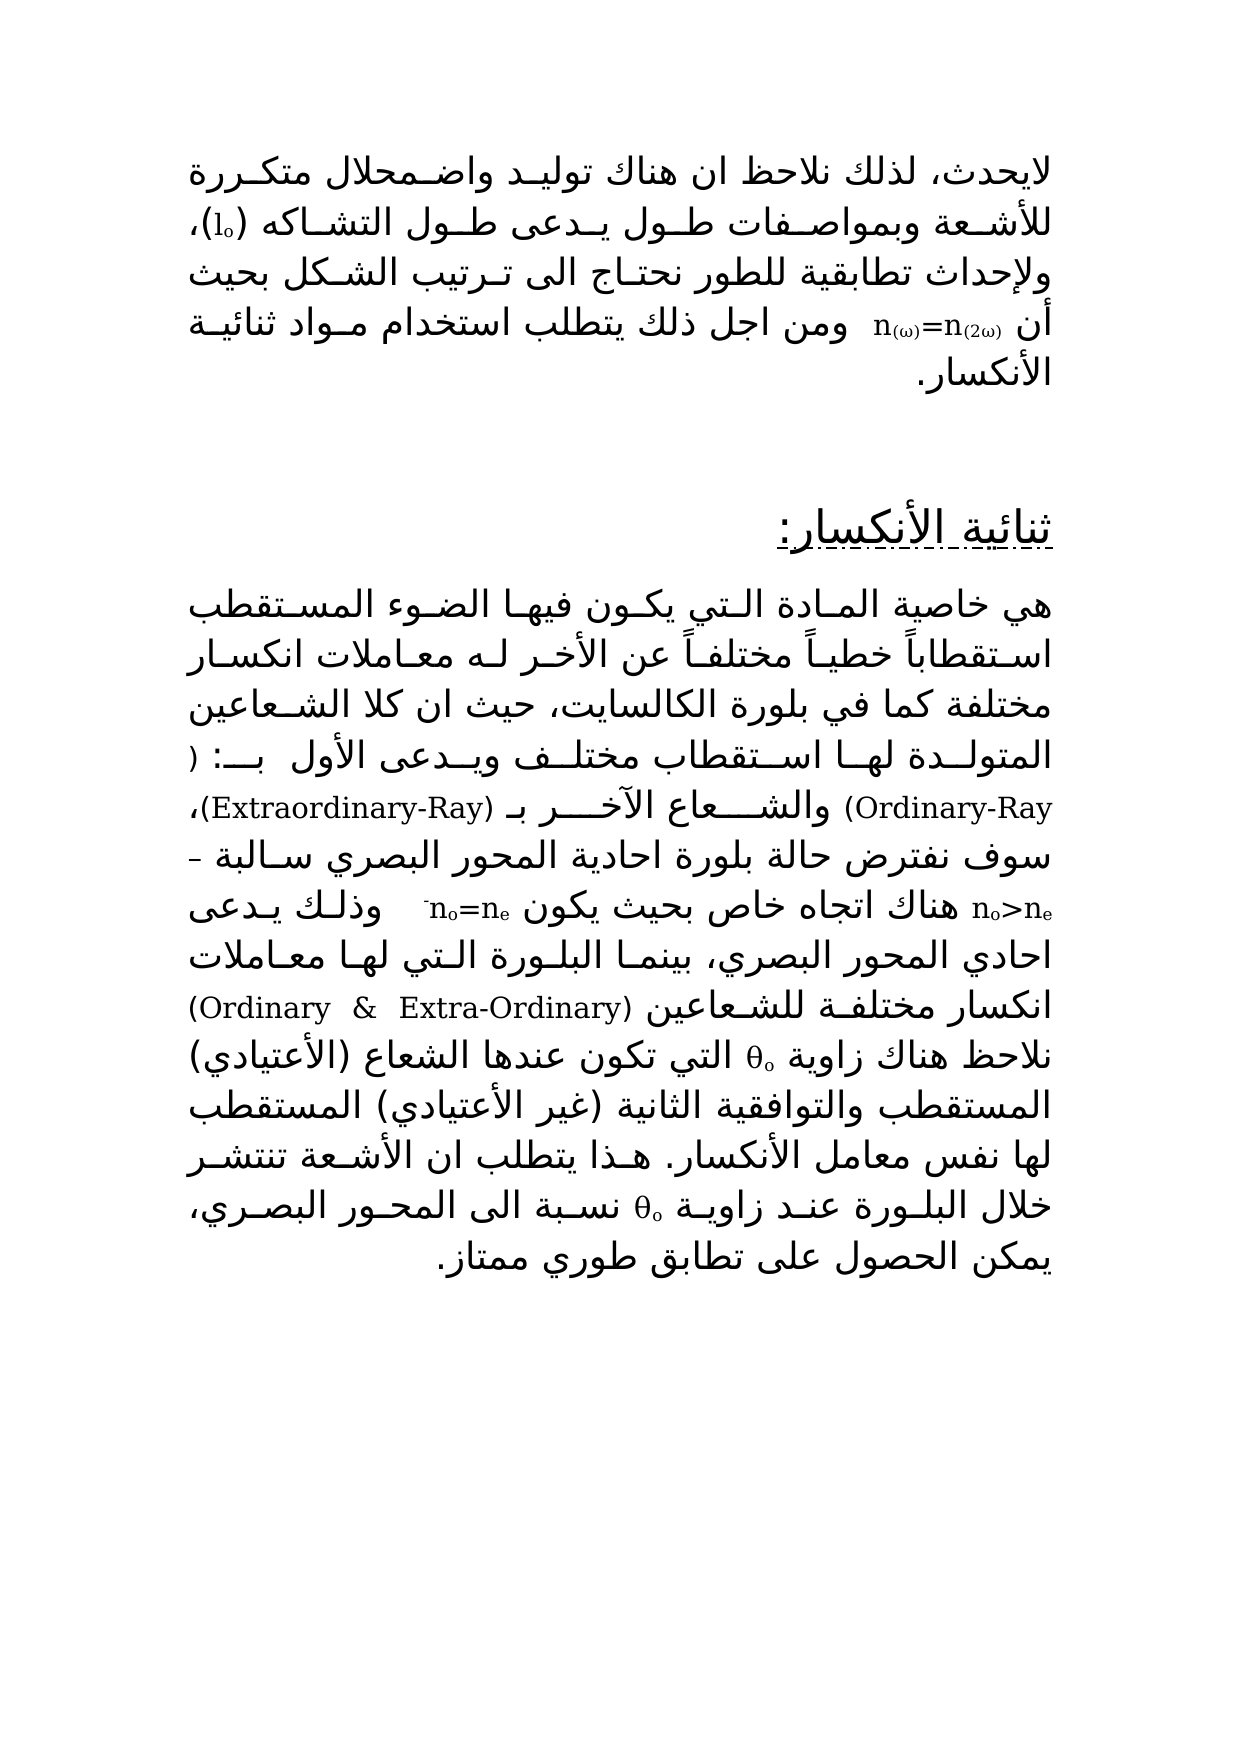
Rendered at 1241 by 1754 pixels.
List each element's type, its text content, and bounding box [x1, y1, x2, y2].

text هي خاصية المادة التي يكون فيها الضوء المستقطب استقطاباً خطياً مختلفاً عن الأخر له معاملات انكسار مختلفة كما في بلورة الكالسايت، حيث ان كلا الشعاعين المتولدة لها استقطاب مختلف ويدعى الأول بـ: (Ordinary-Ray) والشعاع الآخر بـ (Extraordinary-Ray)، سوف نفترض حالة بلورة احادية المحور البصري سالبة –no>ne هناك اتجاه خاص بحيث يكون no=ne- وذلك يدعى احادي المحور البصري، بينما البلورة التي لها معاملات انكسار مختلفة للشعاعين (Ordinary & Extra-Ordinary) نلاحظ هناك زاوية θo التي تكون عندها الشعاع (الأعتيادي) المستقطب والتوافقية الثانية (غير الأعتيادي) المستقطب لها نفس معامل الأنكسار. هذا يتطلب ان الأشعة تنتشر خلال البلورة عند زاوية θo نسبة الى المحور البصري، يمكن الحصول على تطابق طوري ممتاز. [187, 583, 1053, 1278]
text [187, 150, 1053, 394]
text ثنائية الأنكسار: [187, 501, 1053, 554]
